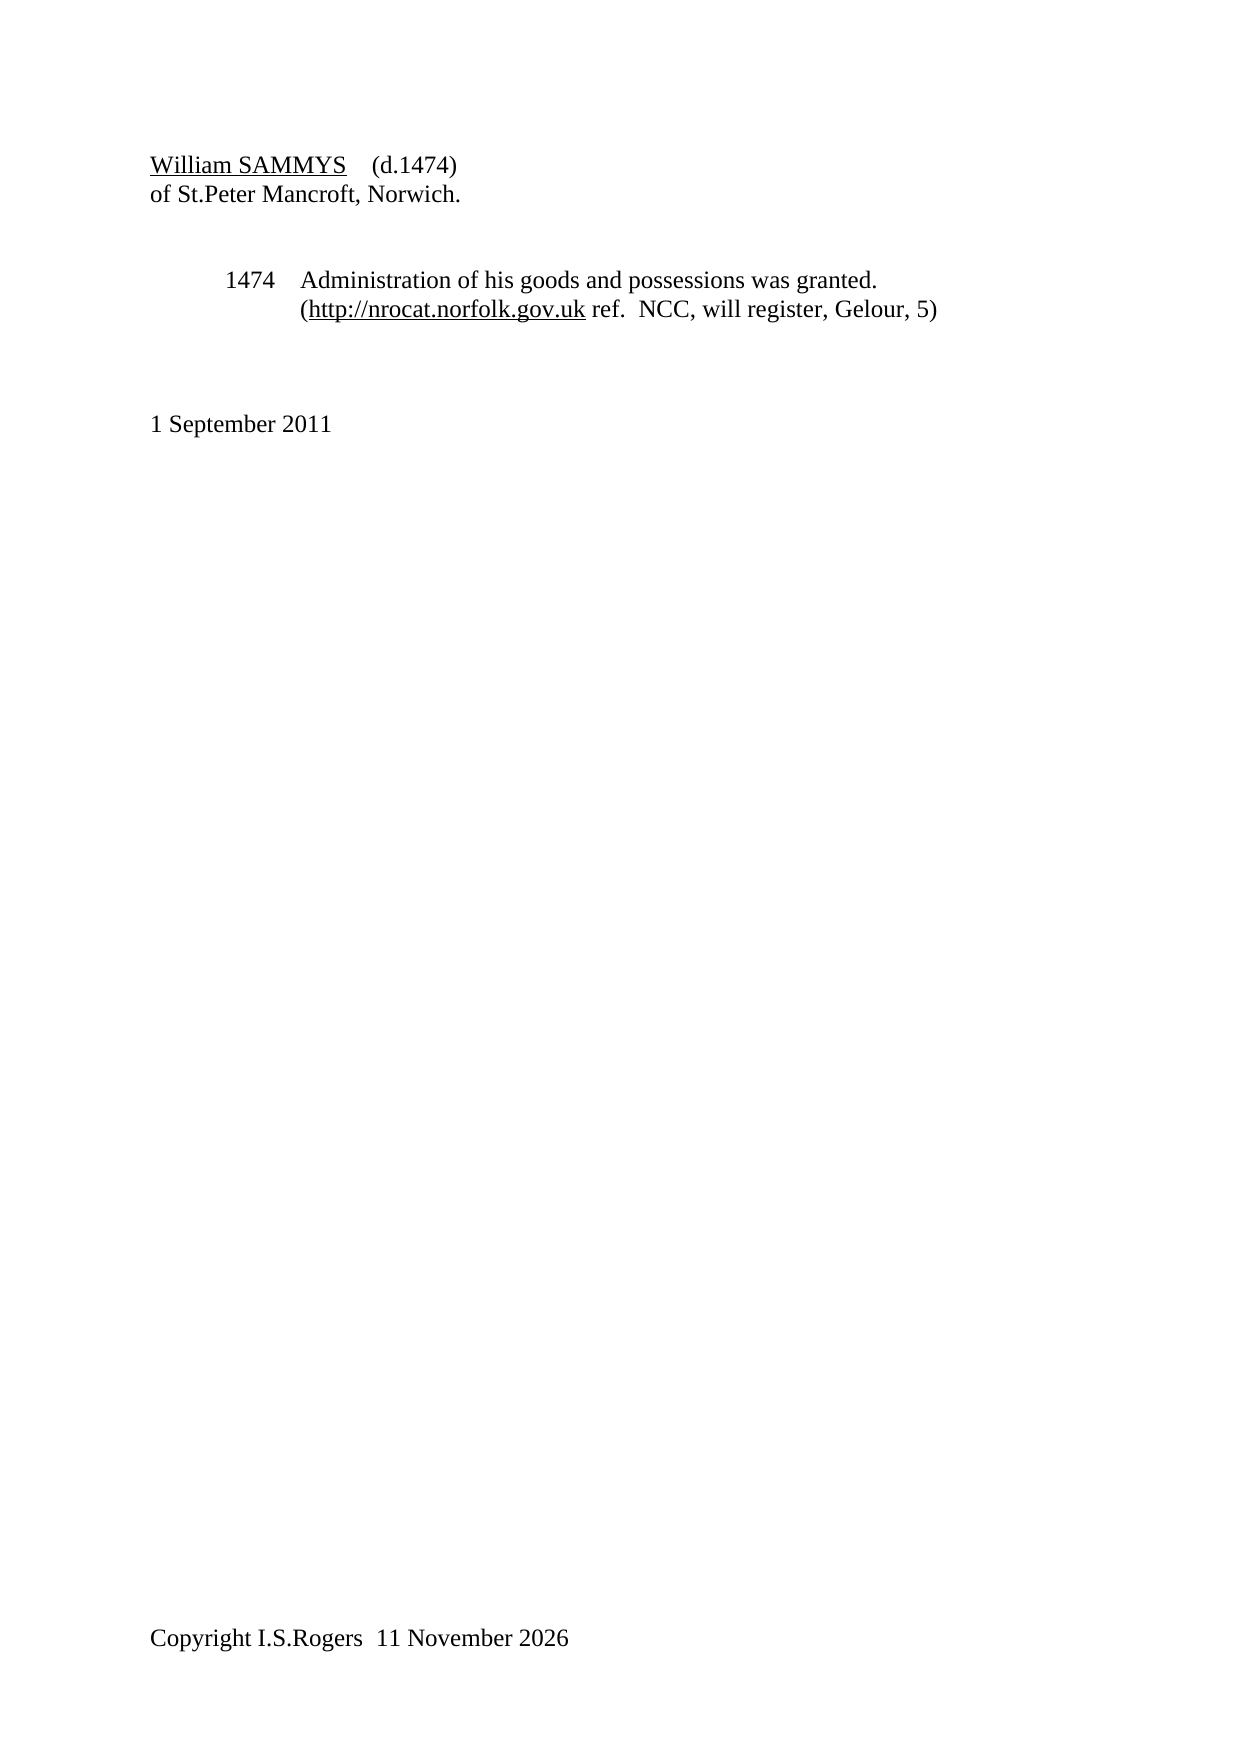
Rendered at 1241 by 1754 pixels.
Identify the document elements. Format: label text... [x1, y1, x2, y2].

text of St.Peter Mancroft, . [150, 179, 1090, 207]
text (http://nrocat.norfolk.gov.uk ref. NCC, will register, Gelour, 5) [300, 294, 1090, 322]
text 1 September 2011 [150, 409, 1090, 437]
text William SAMMYS (d.1474) [150, 150, 1090, 179]
text 1474 Administration of his goods and possessions was granted. [225, 265, 1090, 294]
